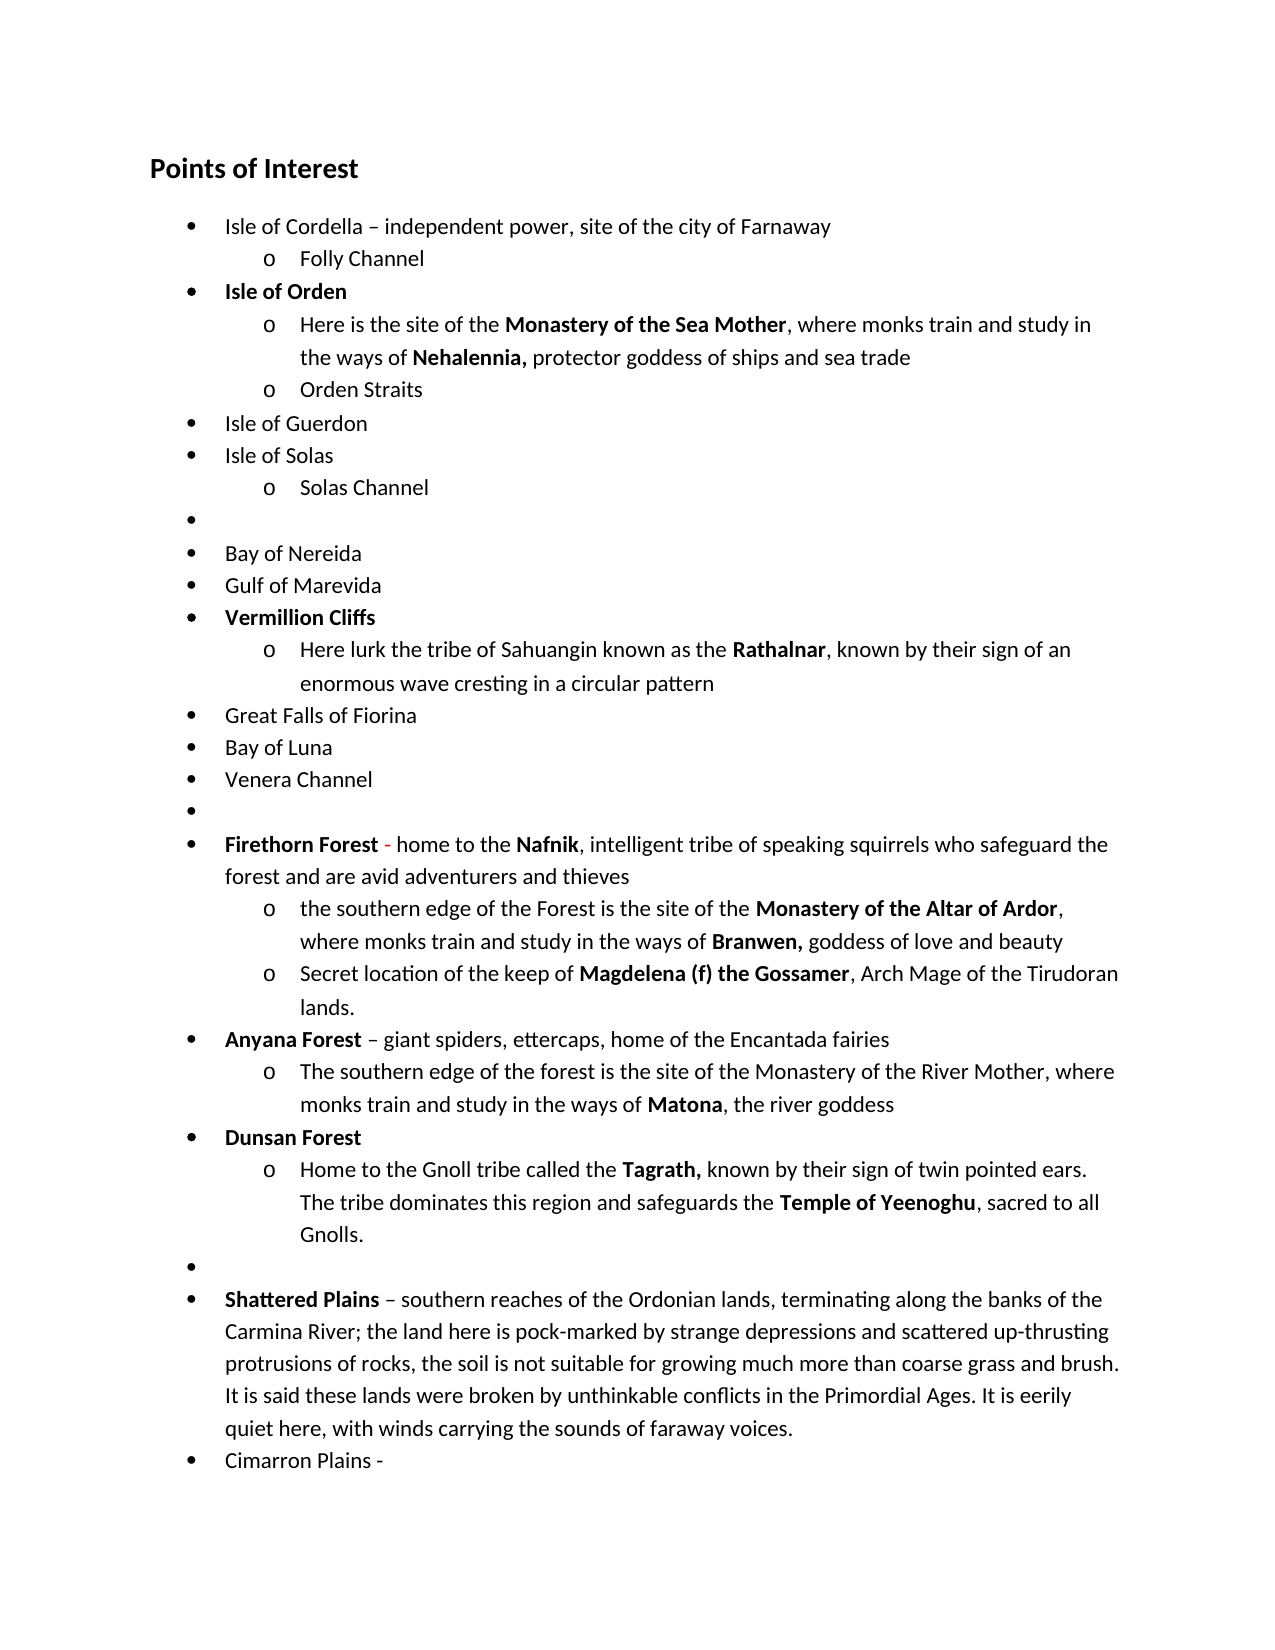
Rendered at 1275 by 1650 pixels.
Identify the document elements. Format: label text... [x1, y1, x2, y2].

list Orden Straits [262, 375, 1125, 404]
list Anyana Forest – giant spiders, ettercaps, home of the Encantada fairies [187, 1025, 1125, 1053]
list Isle of Cordella – independent power, site of the city of Farnaway [187, 212, 1125, 240]
list Venera Channel [187, 765, 1125, 793]
list Bay of Luna [187, 733, 1125, 761]
list the southern edge of the Forest is the site of the Monastery of the Altar of Ardor, where monks train and study in the ways of Branwen, goddess of love and beauty [262, 894, 1125, 955]
text Points of Interest [150, 150, 1125, 186]
list Home to the Gnoll tribe called the Tagrath, known by their sign of twin pointed ears. The tribe dominates this region and safeguards the Temple of Yeenoghu, sacred to all Gnolls. [262, 1155, 1125, 1248]
list Dunsan Forest [187, 1123, 1125, 1151]
list Vermillion Cliffs [187, 603, 1125, 631]
list Bay of Nereida [187, 539, 1125, 567]
list Isle of Solas [187, 441, 1125, 469]
list Here is the site of the Monastery of the Sea Mother, where monks train and study in the ways of Nehalennia, protector goddess of ships and sea trade [262, 310, 1125, 371]
list Secret location of the keep of Magdelena (f) the Gossamer, Arch Mage of the Tirudoran lands. [262, 959, 1125, 1021]
list Isle of Orden [187, 277, 1125, 306]
list Shattered Plains – southern reaches of the Ordonian lands, terminating along the banks of the Carmina River; the land here is pock-marked by strange depressions and scattered up-thrusting protrusions of rocks, the soil is not suitable for growing much more than coarse grass and brush. It is said these lands were broken by unthinkable conflicts in the Primordial Ages. It is eerily quiet here, with winds carrying the sounds of faraway voices. [187, 1285, 1125, 1442]
list Gulf of Marevida [187, 571, 1125, 599]
list Cimarron Plains - [187, 1446, 1125, 1474]
list Firethorn Forest - home to the Nafnik, intelligent tribe of speaking squirrels who safeguard the forest and are avid adventurers and thieves [187, 830, 1125, 890]
list Solas Channel [262, 473, 1125, 502]
list Great Falls of Fiorina [187, 701, 1125, 729]
list Isle of Guerdon [187, 409, 1125, 437]
list Folly Channel [262, 244, 1125, 273]
list Here lurk the tribe of Sahuangin known as the Rathalnar, known by their sign of an enormous wave cresting in a circular pattern [262, 635, 1125, 697]
list The southern edge of the forest is the site of the Monastery of the River Mother, where monks train and study in the ways of Matona, the river goddess [262, 1057, 1125, 1119]
